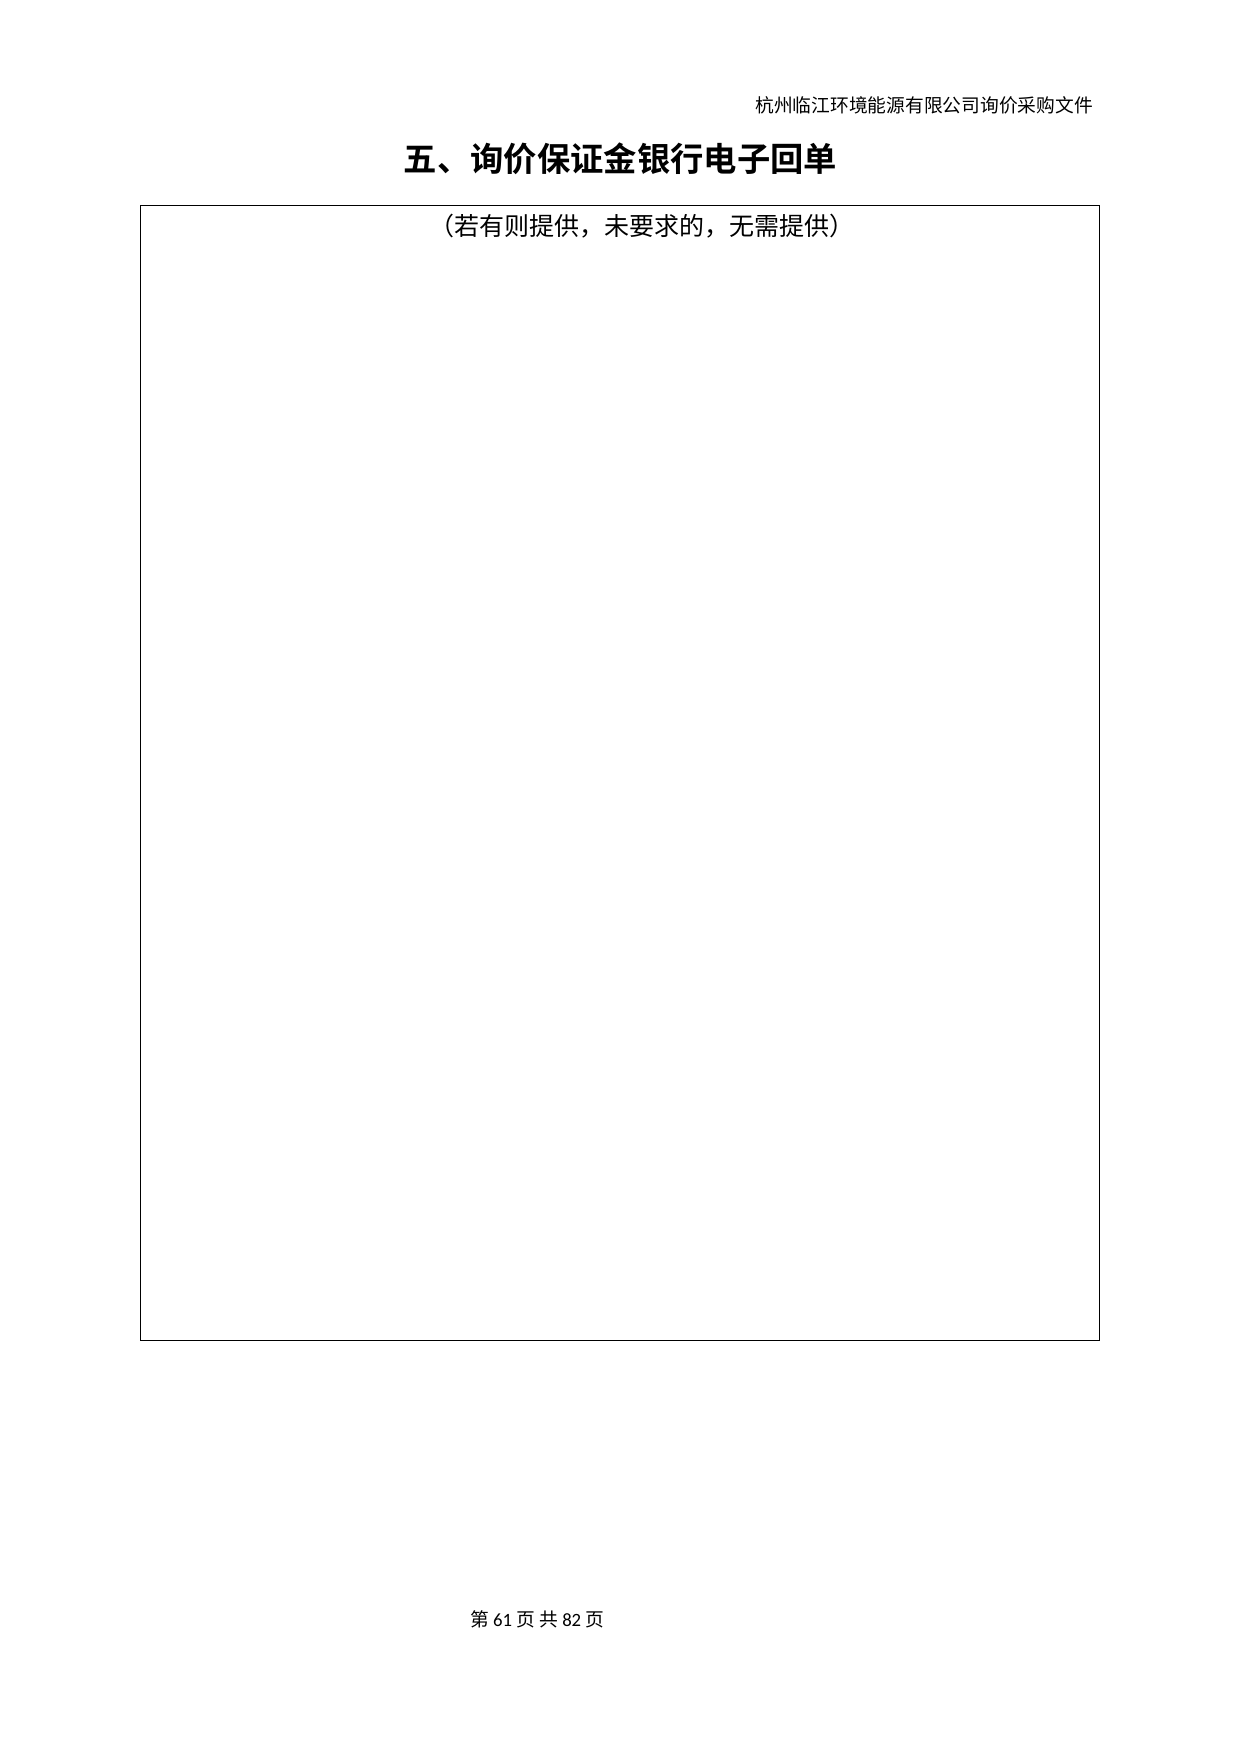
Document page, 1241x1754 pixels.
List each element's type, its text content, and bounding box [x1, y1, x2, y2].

table_header （若有则提供，未要求的，无需提供） [141, 206, 1099, 1340]
text 五、询价保证金银行电子回单 [148, 133, 1092, 181]
